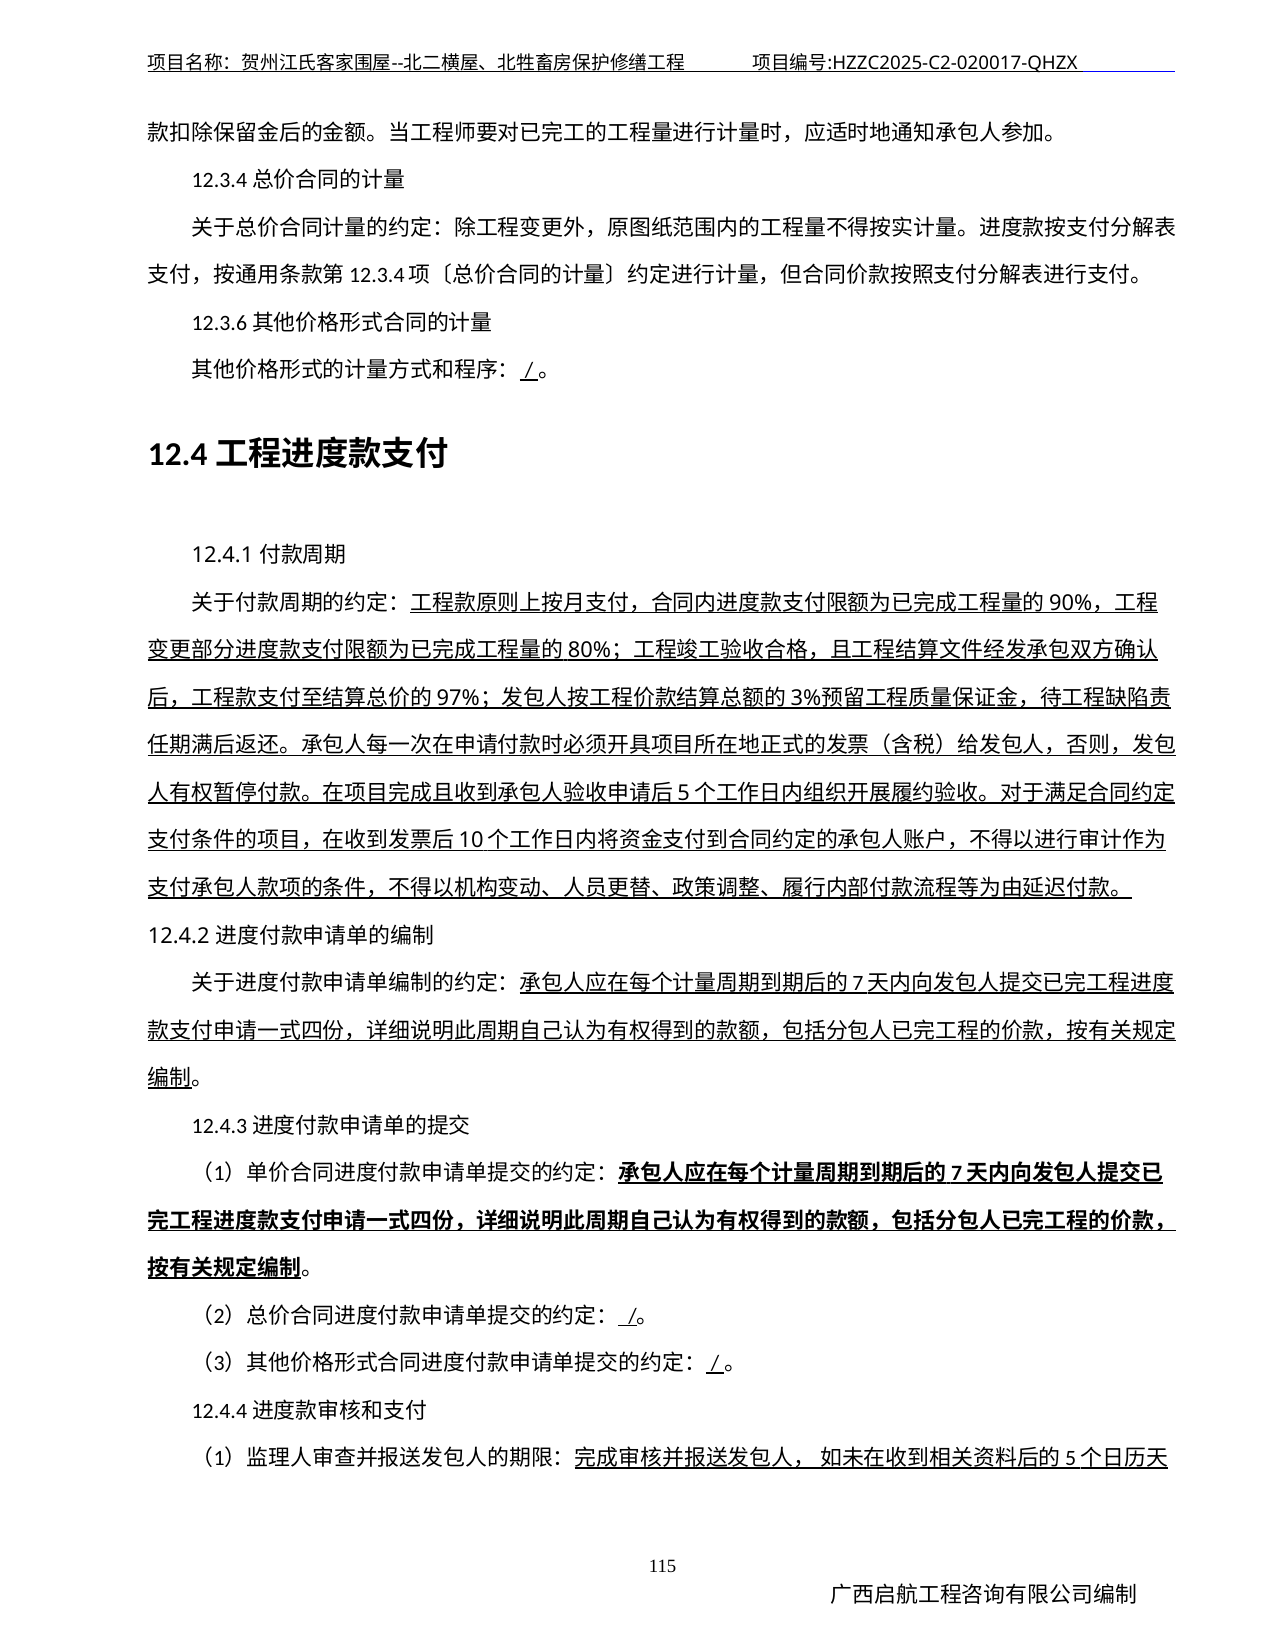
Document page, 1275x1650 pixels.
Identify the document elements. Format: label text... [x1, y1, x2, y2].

text 12.4.2 进度付款申请单的编制 [148, 918, 1177, 949]
text 关于进度付款申请单编制的约定：承包人应在每个计量周期到期后的7天内向发包人提交已完工程进度款支付申请一式四份，详细说明此周期自己认为有权得到的款额，包括分包人已完工程的价款，按有关规定编制。 [148, 965, 1177, 1092]
text 12.4 工程进度款支付 [148, 427, 1177, 475]
text 关于付款周期的约定：工程款原则上按月支付，合同内进度款支付限额为已完成工程量的90%，工程变更部分进度款支付限额为已完成工程量的80%；工程竣工验收合格，且工程结算文件经发承包双方确认后，工程款支付至结算总价的97%；发包人按工程价款结算总额的3%预留工程质量保证金，待工程缺陷责任期满后返还。承包人每一次在申请付款时必须开具项目所在地正式的发票（含税）给发包人，否则，发包人有权暂停付款。在项目完成且收到承包人验收申请后5个工作日内组织开展履约验收。对于满足合同约定支付条件的项目，在收到发票后10个工作日内将资金支付到合同约定的承包人账户，不得以进行审计作为支付承包人款项的条件，不得以机构变动、人员更替、政策调整、履行内部付款流程等为由延迟付款。 [148, 584, 1177, 902]
text 12.4.4 进度款审核和支付 [148, 1393, 1177, 1424]
text 12.3.6 其他价格形式合同的计量 [148, 304, 1177, 336]
text （1）单价合同进度付款申请单提交的约定：承包人应在每个计量周期到期后的7天内向发包人提交已完工程进度款支付申请一式四份，详细说明此周期自己认为有权得到的款额，包括分包人已完工程的价款，按有关规定编制。 [148, 1155, 1177, 1282]
text （2）总价合同进度付款申请单提交的约定： /。 [148, 1298, 1177, 1329]
text 其他价格形式的计量方式和程序： / 。 [148, 352, 1177, 384]
text 12.4.3 进度付款申请单的提交 [148, 1108, 1177, 1139]
text 12.4.1 付款周期 [148, 537, 1177, 569]
text 12.3.4 总价合同的计量 [148, 162, 1177, 194]
text （3）其他价格形式合同进度付款申请单提交的约定： / 。 [148, 1345, 1177, 1377]
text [148, 114, 1177, 146]
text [148, 1440, 1177, 1472]
text 关于总价合同计量的约定：除工程变更外，原图纸范围内的工程量不得按实计量。进度款按支付分解表支付，按通用条款第12.3.4项〔总价合同的计量〕约定进行计量，但合同价款按照支付分解表进行支付。 [148, 209, 1177, 289]
